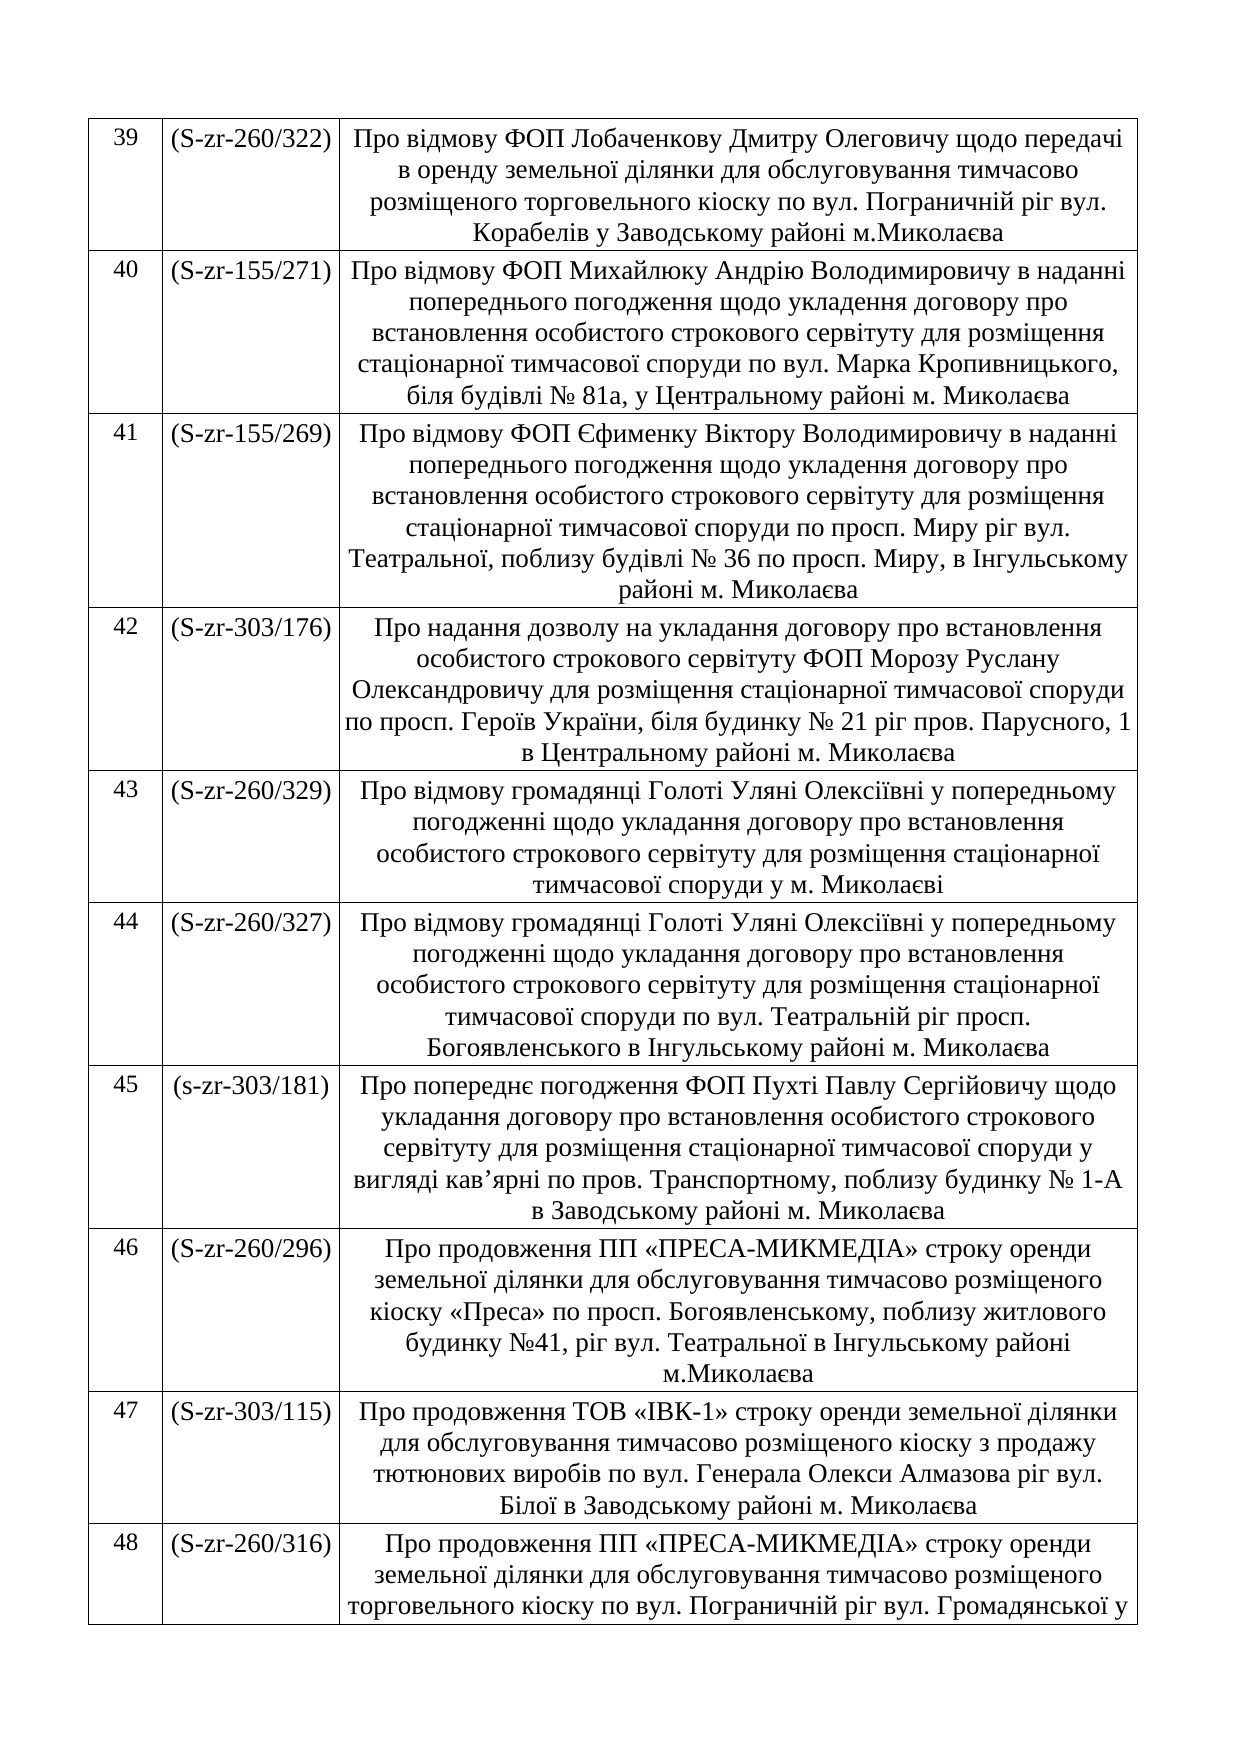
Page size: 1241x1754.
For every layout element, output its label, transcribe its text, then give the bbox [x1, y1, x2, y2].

table_cell (S-zr-155/269) [163, 414, 339, 607]
table_cell 43 [89, 771, 162, 902]
table_cell Про відмову ФОП Михайлюку Андрію Володимировичу в наданні попереднього погодження щодо укладення договору про встановлення особистого строкового сервітуту для розміщення стаціонарної тимчасової споруди по вул. Марка Кропивницького, біля будівлі № 81а, у Центральному районі м. Миколаєва [340, 251, 1137, 413]
table_cell Про відмову громадянці Голоті Уляні Олексіївні у попередньому погодженні щодо укладання договору про встановлення особистого строкового сервітуту для розміщення стаціонарної тимчасової споруди у м. Миколаєві [340, 771, 1137, 902]
table_cell Про відмову громадянці Голоті Уляні Олексіївні у попередньому погодженні щодо укладання договору про встановлення особистого строкового сервітуту для розміщення стаціонарної тимчасової споруди по вул. Театральній ріг просп. Богоявленського в Інгульському районі м. Миколаєва [340, 903, 1137, 1065]
table_cell Про попереднє погодження ФОП Пухті Павлу Сергійовичу щодо укладання договору про встановлення особистого строкового сервітуту для розміщення стаціонарної тимчасової споруди у вигляді кав’ярні по пров. Транспортному, поблизу будинку № 1-А в Заводському районі м. Миколаєва [340, 1066, 1137, 1228]
table_cell (S-zr-260/322) [163, 119, 339, 250]
table_cell Про відмову ФОП Лобаченкову Дмитру Олеговичу щодо передачі в оренду земельної ділянки для обслуговування тимчасово розміщеного торговельного кіоску по вул. Пограничній ріг вул. Корабелів у Заводському районі м.Миколаєва [340, 119, 1137, 250]
table_cell 41 [89, 414, 162, 607]
table_cell 46 [89, 1229, 162, 1391]
table_cell 44 [89, 903, 162, 1065]
table_cell (S-zr-260/316) [163, 1524, 339, 1624]
table_cell 40 [89, 251, 162, 413]
table_cell 45 [89, 1066, 162, 1228]
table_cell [340, 1524, 1137, 1624]
table_cell 42 [89, 608, 162, 770]
table_cell (S-zr-303/115) [163, 1392, 339, 1523]
table_cell 47 [89, 1392, 162, 1523]
table_cell (S-zr-260/327) [163, 903, 339, 1065]
table_cell 39 [89, 119, 162, 250]
table_cell (S-zr-260/296) [163, 1229, 339, 1391]
table_cell (s-zr-303/181) [163, 1066, 339, 1228]
table_cell Про продовження ПП «ПРЕСА-МИКМЕДІА» строку оренди земельної ділянки для обслуговування тимчасово розміщеного кіоску «Преса» по просп. Богоявленському, поблизу житлового будинку №41, ріг вул. Театральної в Інгульському районі м.Миколаєва [340, 1229, 1137, 1391]
table_cell Про надання дозволу на укладання договору про встановлення особистого строкового сервітуту ФОП Морозу Руслану Олександровичу для розміщення стаціонарної тимчасової споруди по просп. Героїв України, біля будинку № 21 ріг пров. Парусного, 1 в Центральному районі м. Миколаєва [340, 608, 1137, 770]
table_cell (S-zr-155/271) [163, 251, 339, 413]
table_cell Про продовження ТОВ «ІВК-1» строку оренди земельної ділянки для обслуговування тимчасово розміщеного кіоску з продажу тютюнових виробів по вул. Генерала Олекси Алмазова ріг вул. Білої в Заводському районі м. Миколаєва [340, 1392, 1137, 1523]
table_cell 48 [89, 1524, 162, 1624]
table_cell (S-zr-303/176) [163, 608, 339, 770]
table_cell Про відмову ФОП Єфименку Віктору Володимировичу в наданні попереднього погодження щодо укладення договору про встановлення особистого строкового сервітуту для розміщення стаціонарної тимчасової споруди по просп. Миру ріг вул. Театральної, поблизу будівлі № 36 по просп. Миру, в Інгульському районі м. Миколаєва [340, 414, 1137, 607]
table_cell (S-zr-260/329) [163, 771, 339, 902]
